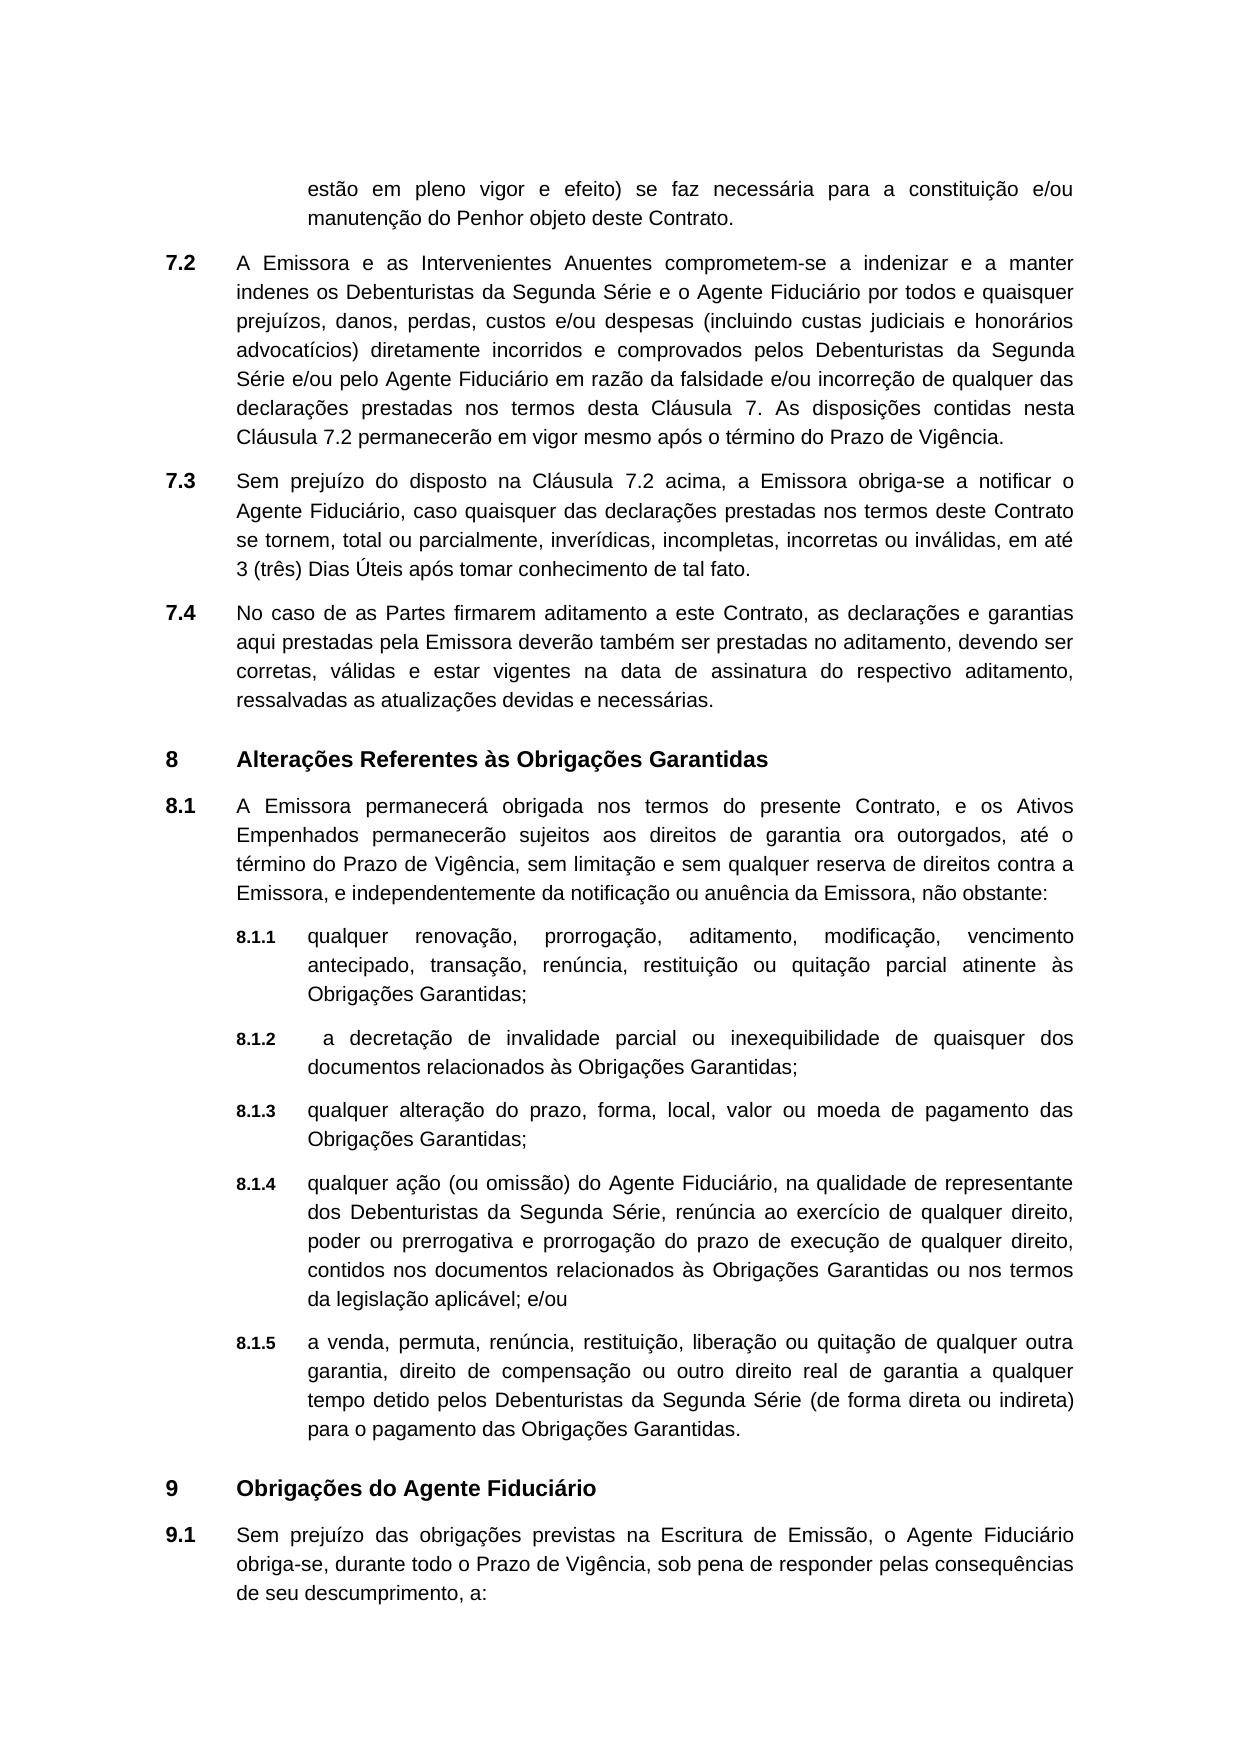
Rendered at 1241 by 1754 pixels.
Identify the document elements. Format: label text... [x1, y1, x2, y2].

text a venda, permuta, renúncia, restituição, liberação ou quitação de qualquer outra garantia, direito de compensação ou outro direito real de garantia a qualquer tempo detido pelos Debenturistas da Segunda Série (de forma direta ou indireta) para o pagamento das Obrigações Garantidas. [236, 1330, 1075, 1441]
text A Emissora e as Intervenientes Anuentes comprometem-se a indenizar e a manter indenes os Debenturistas da Segunda Série e o Agente Fiduciário por todos e quaisquer prejuízos, danos, perdas, custos e/ou despesas (incluindo custas judiciais e honorários advocatícios) diretamente incorridos e comprovados pelos Debenturistas da Segunda Série e/ou pelo Agente Fiduciário em razão da falsidade e/ou incorreção de qualquer das declarações prestadas nos termos desta Cláusula 7. As disposições contidas nesta Cláusula 7.2 permanecerão em vigor mesmo após o término do Prazo de Vigência. [165, 250, 1075, 449]
text Obrigações do Agente Fiduciário [165, 1475, 1075, 1501]
text No caso de as Partes firmarem aditamento a este Contrato, as declarações e garantias aqui prestadas pela Emissora deverão também ser prestadas no aditamento, devendo ser corretas, válidas e estar vigentes na data de assinatura do respectivo aditamento, ressalvadas as atualizações devidas e necessárias. [165, 600, 1075, 712]
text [236, 177, 1075, 230]
text Sem prejuízo das obrigações previstas na Escritura de Emissão, o Agente Fiduciário obriga-se, durante todo o Prazo de Vigência, sob pena de responder pelas consequências de seu descumprimento, a: [165, 1522, 1075, 1605]
text Sem prejuízo do disposto na Cláusula 7.2 acima, a Emissora obriga-se a notificar o Agente Fiduciário, caso quaisquer das declarações prestadas nos termos deste Contrato se tornem, total ou parcialmente, inverídicas, incompletas, incorretas ou inválidas, em até 3 (três) Dias Úteis após tomar conhecimento de tal fato. [165, 468, 1075, 580]
text A Emissora permanecerá obrigada nos termos do presente Contrato, e os Ativos Empenhados permanecerão sujeitos aos direitos de garantia ora outorgados, até o término do Prazo de Vigência, sem limitação e sem qualquer reserva de direitos contra a Emissora, e independentemente da notificação ou anuência da Emissora, não obstante: [165, 793, 1075, 905]
text qualquer renovação, prorrogação, aditamento, modificação, vencimento antecipado, transação, renúncia, restituição ou quitação parcial atinente às Obrigações Garantidas; [236, 924, 1075, 1006]
text a decretação de invalidade parcial ou inexequibilidade de quaisquer dos documentos relacionados às Obrigações Garantidas; [236, 1026, 1075, 1079]
text Alterações Referentes às Obrigações Garantidas [165, 746, 1075, 772]
text qualquer ação (ou omissão) do Agente Fiduciário, na qualidade de representante dos Debenturistas da Segunda Série, renúncia ao exercício de qualquer direito, poder ou prerrogativa e prorrogação do prazo de execução de qualquer direito, contidos nos documentos relacionados às Obrigações Garantidas ou nos termos da legislação aplicável; e/ou [236, 1171, 1075, 1311]
text qualquer alteração do prazo, forma, local, valor ou moeda de pagamento das Obrigações Garantidas; [236, 1098, 1075, 1151]
